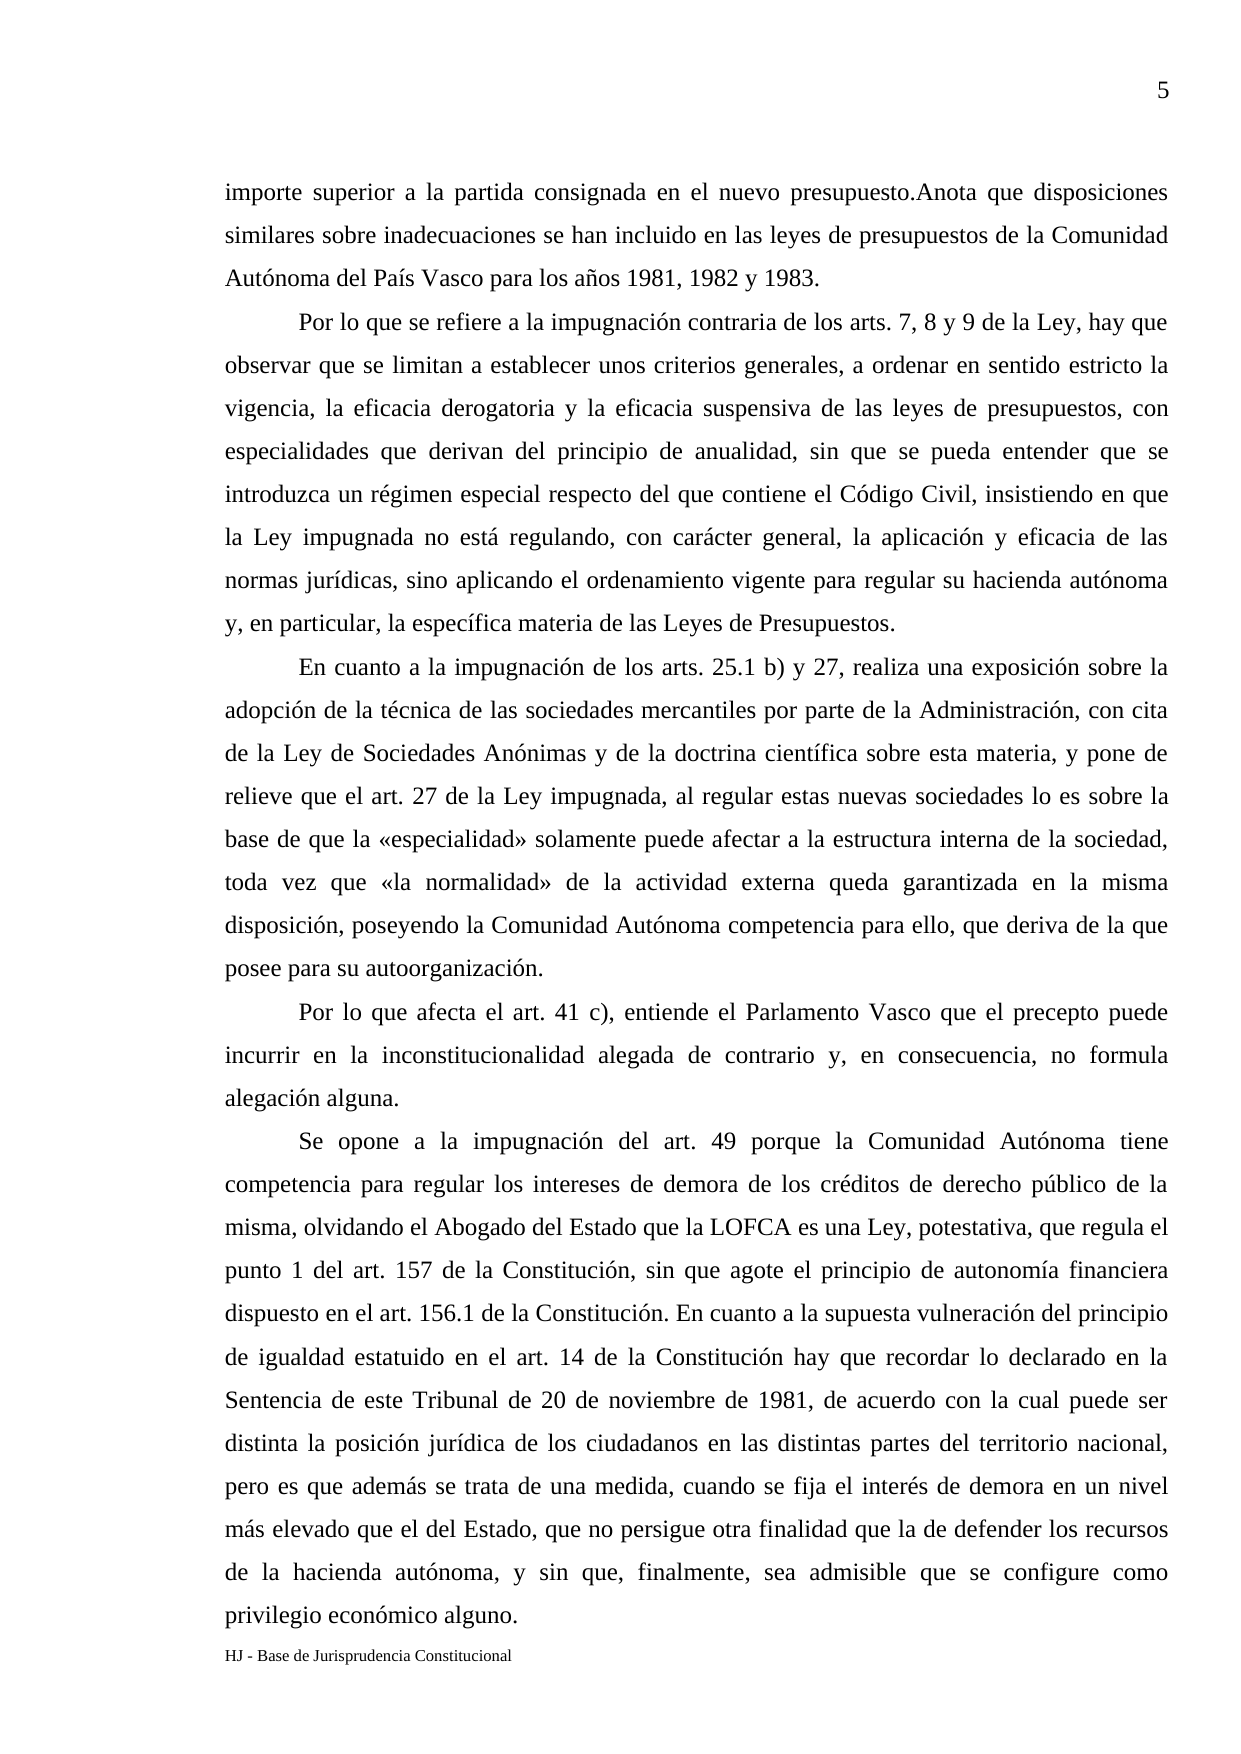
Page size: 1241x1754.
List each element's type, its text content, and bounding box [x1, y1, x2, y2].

text En cuanto a la impugnación de los arts. 25.1 b) y 27, realiza una exposición sobre la adopción de la técnica de las sociedades mercantiles por parte de la Administración, con cita de la Ley de Sociedades Anónimas y de la doctrina científica sobre esta materia, y pone de relieve que el art. 27 de la Ley impugnada, al regular estas nuevas sociedades lo es sobre la base de que la «especialidad» solamente puede afectar a la estructura interna de la sociedad, toda vez que «la normalidad» de la actividad externa queda garantizada en la misma disposición, poseyendo la Comunidad Autónoma competencia para ello, que deriva de la que posee para su autoorganización. [224, 652, 1169, 982]
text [224, 177, 1169, 292]
text Por lo que se refiere a la impugnación contraria de los arts. 7, 8 y 9 de la Ley, hay que observar que se limitan a establecer unos criterios generales, a ordenar en sentido estricto la vigencia, la eficacia derogatoria y la eficacia suspensiva de las leyes de presupuestos, con especialidades que derivan del principio de anualidad, sin que se pueda entender que se introduzca un régimen especial respecto del que contiene el Código Civil, insistiendo en que la Ley impugnada no está regulando, con carácter general, la aplicación y eficacia de las normas jurídicas, sino aplicando el ordenamiento vigente para regular su hacienda autónoma y, en particular, la específica materia de las Leyes de Presupuestos. [224, 307, 1169, 637]
text Se opone a la impugnación del art. 49 porque la Comunidad Autónoma tiene competencia para regular los intereses de demora de los créditos de derecho público de la misma, olvidando el Abogado del Estado que la LOFCA es una Ley, potestativa, que regula el punto 1 del art. 157 de la Constitución, sin que agote el principio de autonomía financiera dispuesto en el art. 156.1 de la Constitución. En cuanto a la supuesta vulneración del principio de igualdad estatuido en el art. 14 de la Constitución hay que recordar lo declarado en la Sentencia de este Tribunal de 20 de noviembre de 1981, de acuerdo con la cual puede ser distinta la posición jurídica de los ciudadanos en las distintas partes del territorio nacional, pero es que además se trata de una medida, cuando se fija el interés de demora en un nivel más elevado que el del Estado, que no persigue otra finalidad que la de defender los recursos de la hacienda autónoma, y sin que, finalmente, sea admisible que se configure como privilegio económico alguno. [224, 1126, 1169, 1629]
text Por lo que afecta el art. 41 c), entiende el Parlamento Vasco que el precepto puede incurrir en la inconstitucionalidad alegada de contrario y, en consecuencia, no formula alegación alguna. [224, 997, 1169, 1112]
